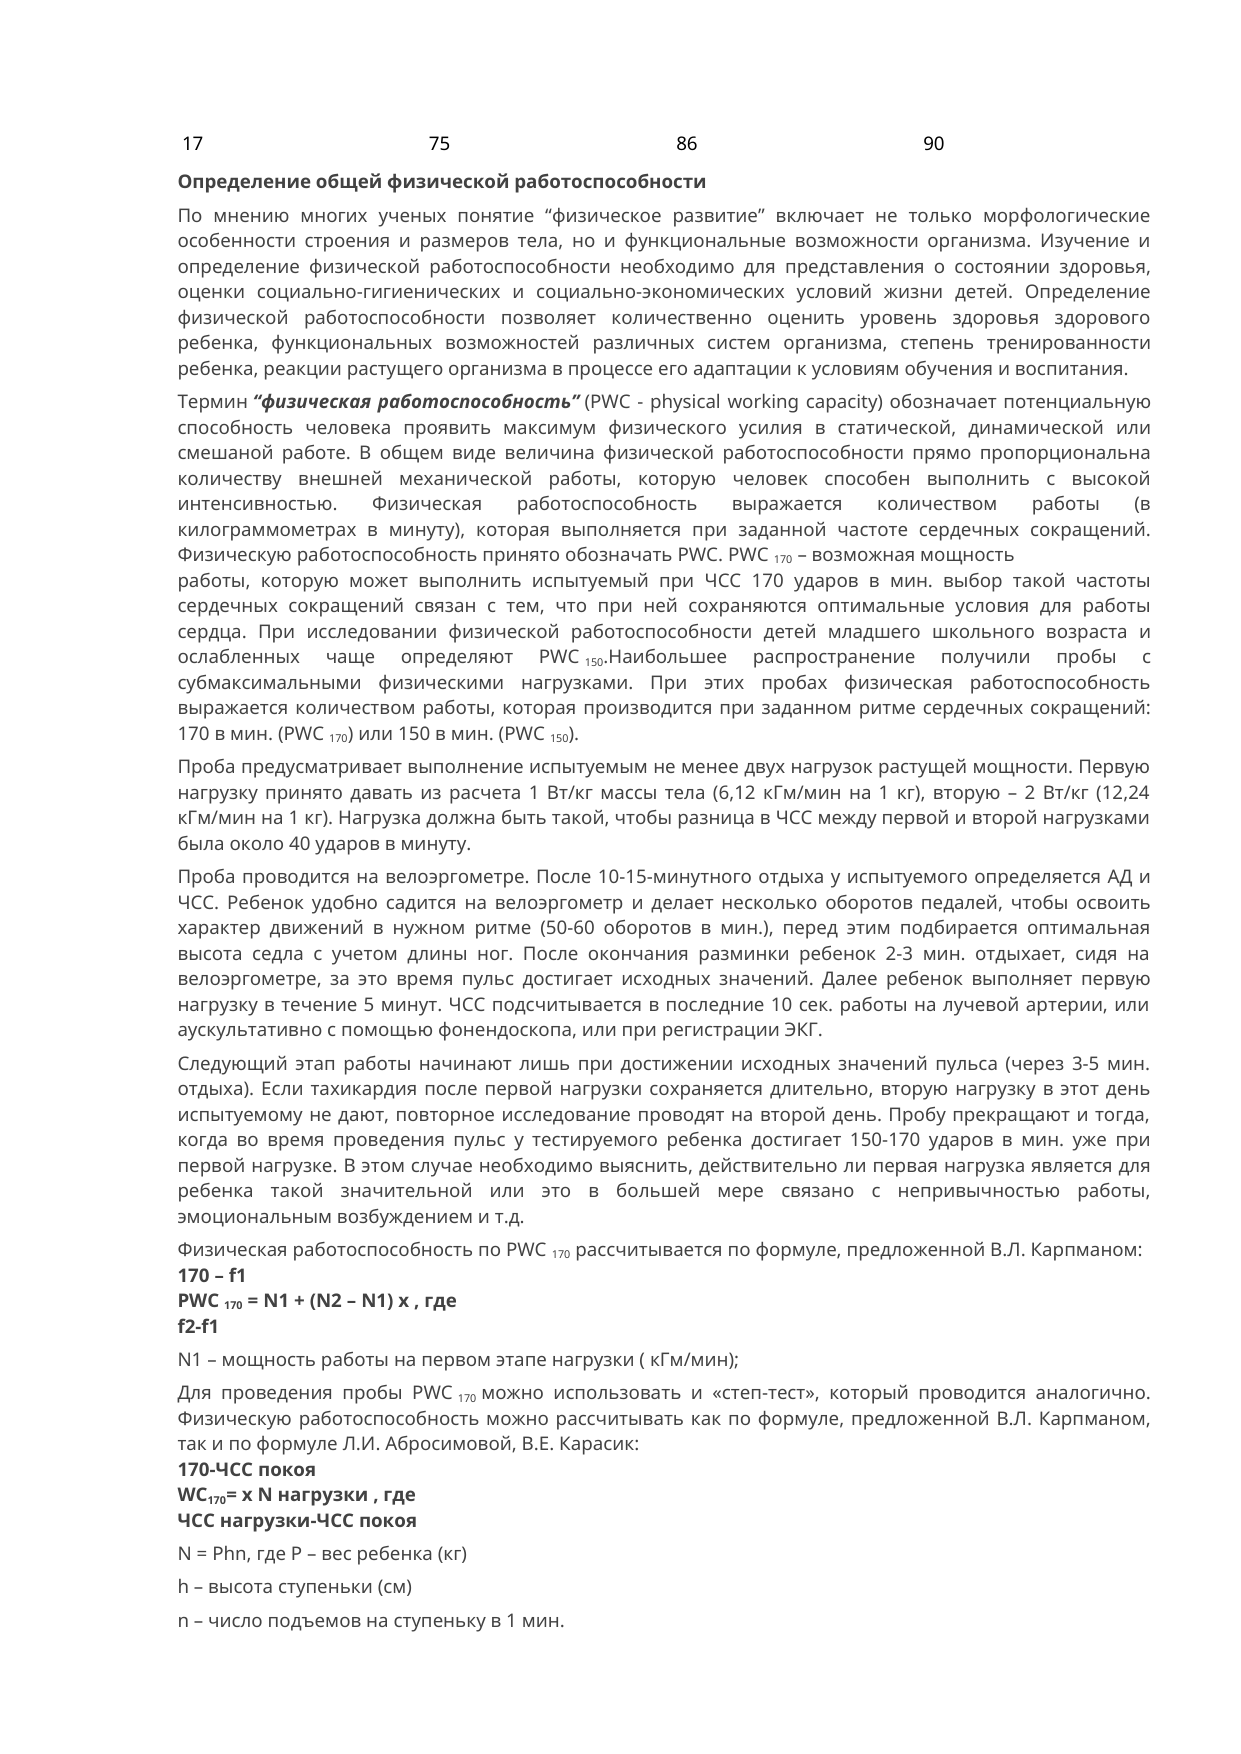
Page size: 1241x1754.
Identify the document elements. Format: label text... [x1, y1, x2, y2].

text Проба предусматривает выполнение испытуемым не менее двух нагрузок растущей мощности. Первую нагрузку принято давать из расчета 1 Вт/кг массы тела (6,12 кГм/мин на 1 кг), вторую – 2 Вт/кг (12,24 кГм/мин на 1 кг). Нагрузка должна быть такой, чтобы разница в ЧСС между первой и второй нагрузками была около 40 ударов в минуту. [177, 753, 1152, 856]
table_cell 86 [671, 118, 918, 169]
text h – высота ступеньки (см) [177, 1574, 1152, 1599]
text f2-f1 [177, 1313, 1152, 1338]
table_cell 75 [424, 118, 671, 169]
text N = Phn, где P – вес ребенка (кг) [177, 1541, 1152, 1566]
text Для проведения пробы PWC 170 можно использовать и «степ-тест», который проводится аналогично. Физическую работоспособность можно рассчитывать как по формуле, предложенной В.Л. Карпманом, так и по формуле Л.И. Абросимовой, В.Е. Карасик: [177, 1379, 1152, 1456]
text Термин “физическая работоспособность” (PWC - physical working capacity) обозначает потенциальную способность человека проявить максимум физического усилия в статической, динамической или смешаной работе. В общем виде величина физической работоспособности прямо пропорциональна количеству внешней механической работы, которую человек способен выполнить с высокой интенсивностью. Физическая работоспособность выражается количеством работы (в килограммометрах в минуту), которая выполняется при заданной частоте сердечных сокращений. Физическую работоспособность принято обозначать PWC. PWC 170 – возможная мощность [177, 388, 1152, 567]
text n – число подъемов на ступеньку в 1 мин. [177, 1607, 1152, 1633]
text Следующий этап работы начинают лишь при достижении исходных значений пульса (через 3-5 мин. отдыха). Если тахикардия после первой нагрузки сохраняется длительно, вторую нагрузку в этот день испытуемому не дают, повторное исследование проводят на второй день. Пробу прекращают и тогда, когда во время проведения пульс у тестируемого ребенка достигает 150-170 ударов в мин. уже при первой нагрузке. В этом случае необходимо выяснить, действительно ли первая нагрузка является для ребенка такой значительной или это в большей мере связано с непривычностью работы, эмоциональным возбуждением и т.д. [177, 1050, 1152, 1228]
text 170 – f1 [177, 1262, 1152, 1287]
text ЧСС нагрузки-ЧСС покоя [177, 1507, 1152, 1533]
table_cell 17 [177, 118, 424, 169]
text Физическая работоспособность по PWC 170 рассчитывается по формуле, предложенной В.Л. Карпманом: [177, 1236, 1152, 1262]
table_cell 90 [919, 118, 1167, 169]
text Проба проводится на велоэргометре. После 10-15-минутного отдыха у испытуемого определяется АД и ЧСС. Ребенок удобно садится на велоэргометр и делает несколько оборотов педалей, чтобы освоить характер движений в нужном ритме (50-60 оборотов в мин.), перед этим подбирается оптимальная высота седла с учетом длины ног. После окончания разминки ребенок 2-3 мин. отдыхает, сидя на велоэргометре, за это время пульс достигает исходных значений. Далее ребенок выполняет первую нагрузку в течение 5 минут. ЧСС подсчитывается в последние 10 сек. работы на лучевой артерии, или аускультативно с помощью фонендоскопа, или при регистрации ЭКГ. [177, 863, 1152, 1042]
text Определение общей физической работоспособности [177, 169, 1152, 194]
text По мнению многих ученых понятие “физическое развитие” включает не только морфологические особенности строения и размеров тела, но и функциональные возможности организма. Изучение и определение физической работоспособности необходимо для представления о состоянии здоровья, оценки социально-гигиенических и социально-экономических условий жизни детей. Определение физической работоспособности позволяет количественно оценить уровень здоровья здорового ребенка, функциональных возможностей различных систем организма, степень тренированности ребенка, реакции растущего организма в процессе его адаптации к условиям обучения и воспитания. [177, 202, 1152, 381]
text работы, которую может выполнить испытуемый при ЧСС 170 ударов в мин. выбор такой частоты сердечных сокращений связан с тем, что при ней сохраняются оптимальные условия для работы сердца. При исследовании физической работоспособности детей младшего школьного возраста и ослабленных чаще определяют PWC 150.Наибольшее распространение получили пробы с субмаксимальными физическими нагрузками. При этих пробах физическая работоспособность выражается количеством работы, которая производится при заданном ритме сердечных сокращений: 170 в мин. (PWC 170) или 150 в мин. (PWC 150). [177, 567, 1152, 746]
text WC170= х N нагрузки , где [177, 1482, 1152, 1507]
text PWC 170 = N1 + (N2 – N1) х , где [177, 1287, 1152, 1313]
text 170-ЧСС покоя [177, 1456, 1152, 1482]
text N1 – мощность работы на первом этапе нагрузки ( кГм/мин); [177, 1346, 1152, 1372]
